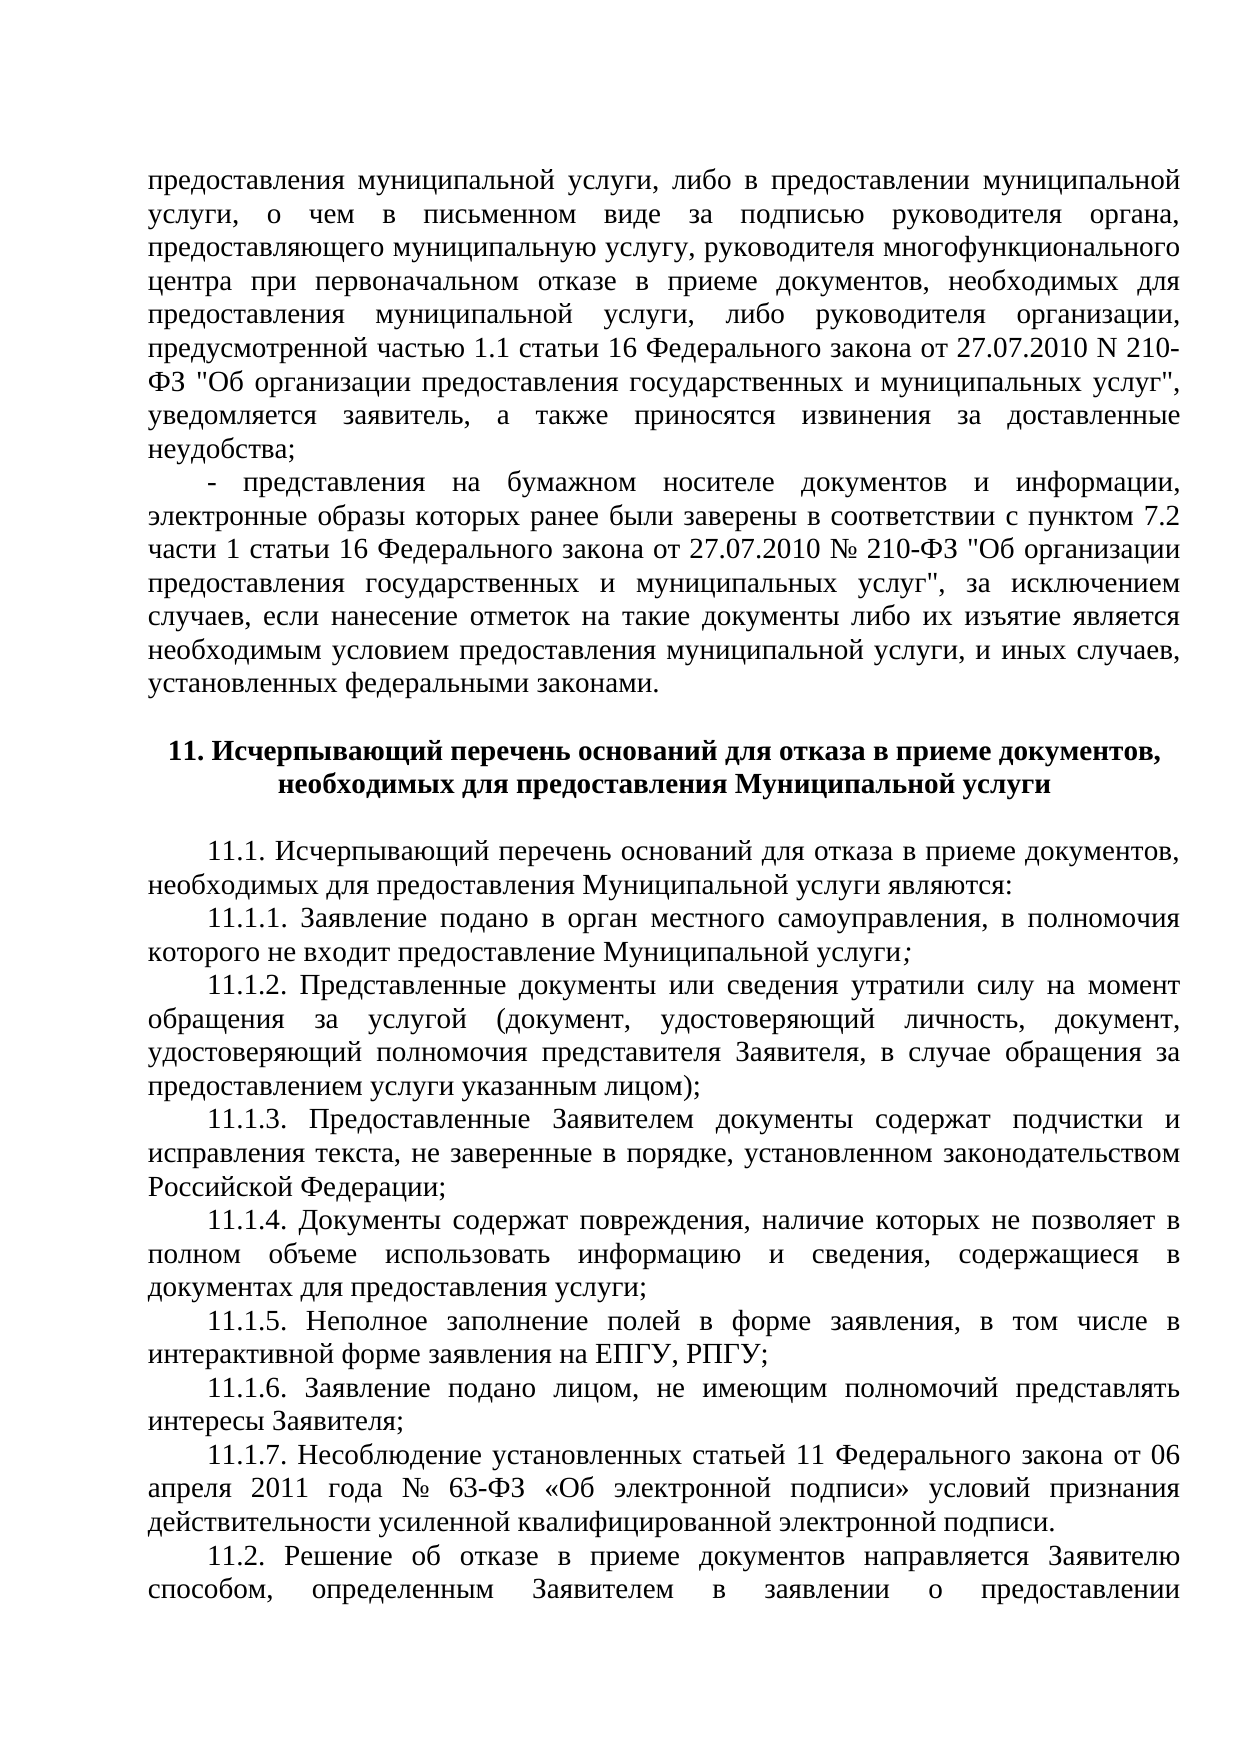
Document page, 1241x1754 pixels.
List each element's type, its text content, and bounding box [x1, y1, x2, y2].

text 11.1.3. Предоставленные Заявителем документы содержат подчистки и исправления текста, не заверенные в порядке, установленном законодательством Российской Федерации; [148, 1102, 1181, 1202]
text 11.1.5. Неполное заполнение полей в форме заявления, в том числе в интерактивной форме заявления на ЕПГУ, РПГУ; [148, 1303, 1181, 1370]
text 11.1.1. Заявление подано в орган местного самоуправления, в полномочия которого не входит предоставление Муниципальной услуги; [148, 900, 1181, 967]
text 11.1.4. Документы содержат повреждения, наличие которых не позволяет в полном объеме использовать информацию и сведения, содержащиеся в документах для предоставления услуги; [148, 1202, 1181, 1303]
text 11.1.6. Заявление подано лицом, не имеющим полномочий представлять интересы Заявителя; [148, 1370, 1181, 1437]
text 11.1. Исчерпывающий перечень оснований для отказа в приеме документов, необходимых для предоставления Муниципальной услуги являются: [148, 833, 1181, 900]
text 11. Исчерпывающий перечень оснований для отказа в приеме документов, необходимых для предоставления Муниципальной услуги [148, 733, 1181, 800]
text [148, 162, 1181, 464]
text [148, 1538, 1181, 1605]
text 11.1.7. Несоблюдение установленных статьей 11 Федерального закона от 06 апреля 2011 года № 63-ФЗ «Об электронной подписи» условий признания действительности усиленной квалифицированной электронной подписи. [148, 1437, 1181, 1538]
text - представления на бумажном носителе документов и информации, электронные образы которых ранее были заверены в соответствии с пунктом 7.2 части 1 статьи 16 Федерального закона от 27.07.2010 № 210-ФЗ "Об организации предоставления государственных и муниципальных услуг", за исключением случаев, если нанесение отметок на такие документы либо их изъятие является необходимым условием предоставления муниципальной услуги, и иных случаев, установленных федеральными законами. [148, 464, 1181, 699]
text 11.1.2. Представленные документы или сведения утратили силу на момент обращения за услугой (документ, удостоверяющий личность, документ, удостоверяющий полномочия представителя Заявителя, в случае обращения за предоставлением услуги указанным лицом); [148, 967, 1181, 1102]
